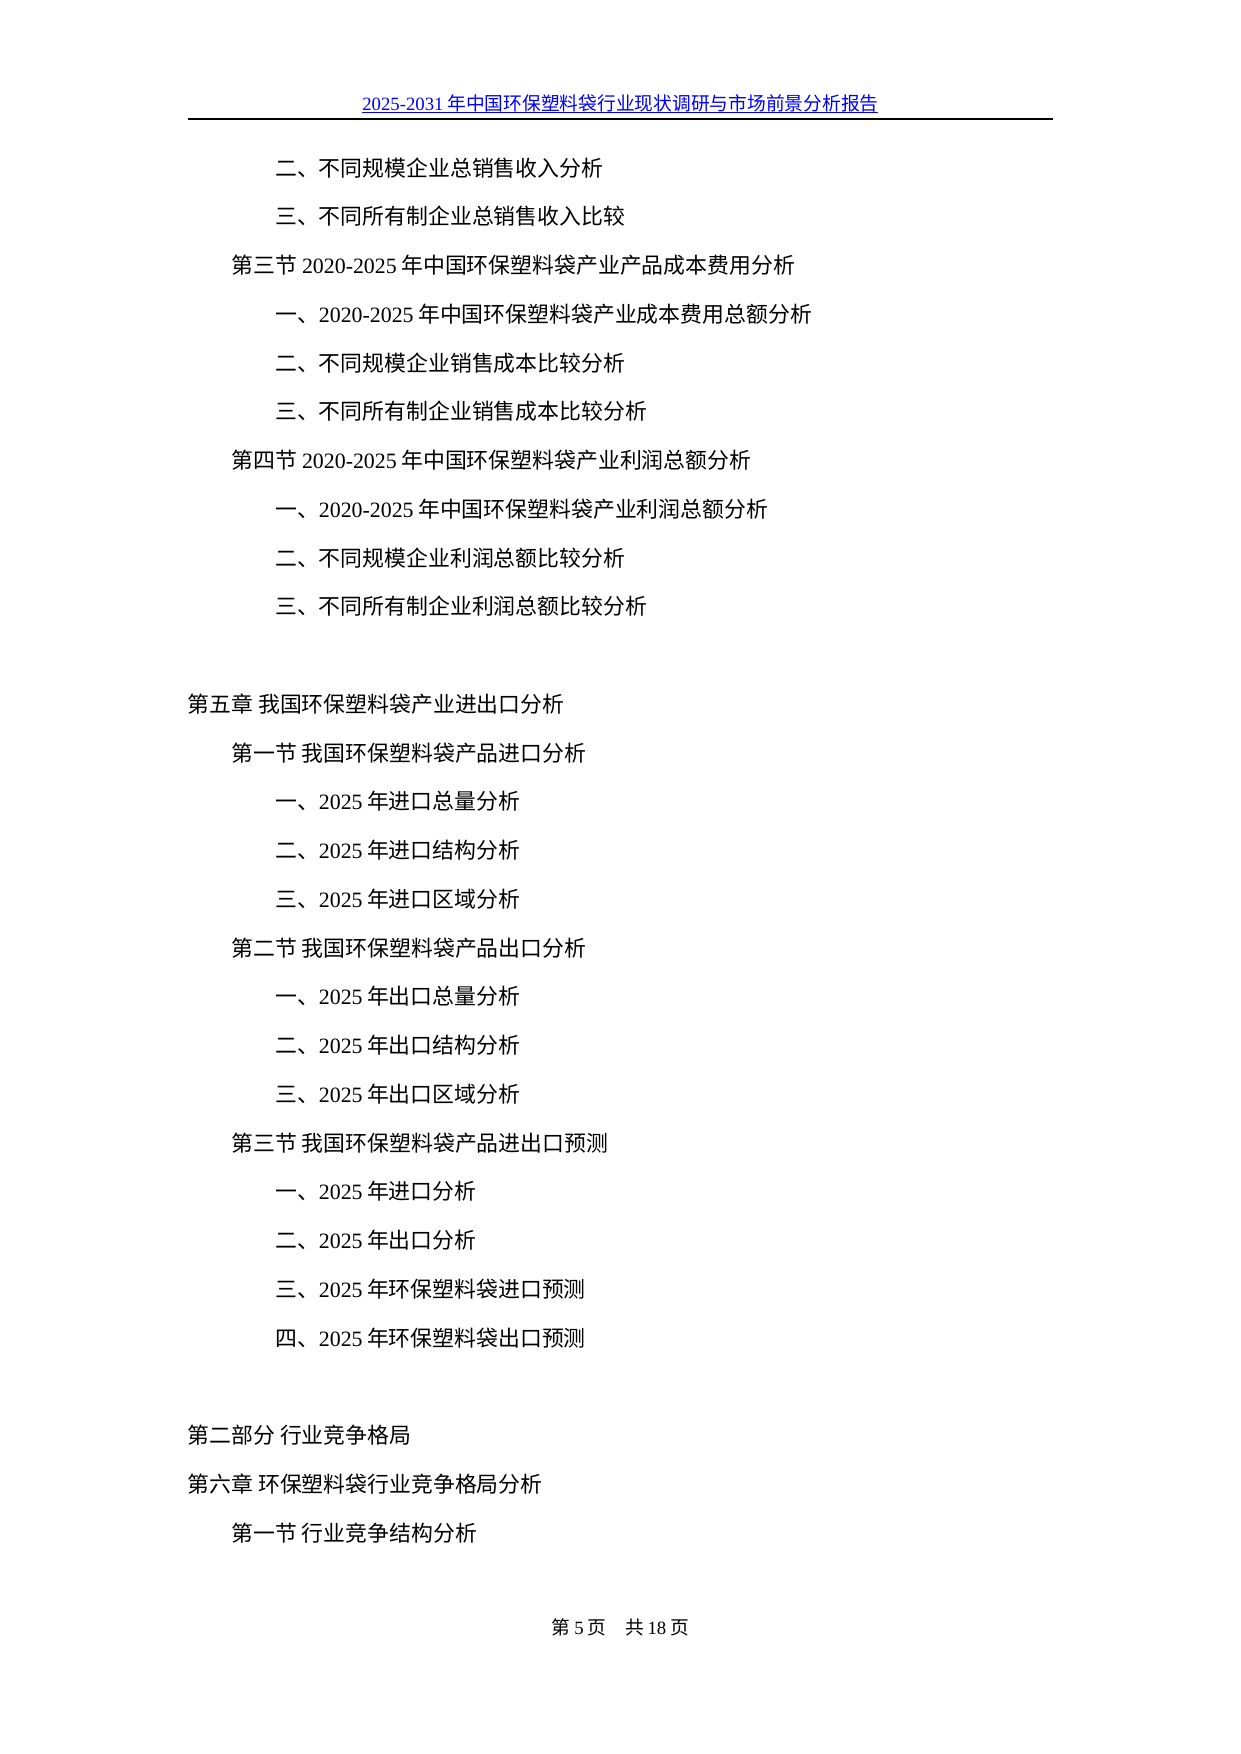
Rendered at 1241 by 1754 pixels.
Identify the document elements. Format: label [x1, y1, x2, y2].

text [187, 150, 1053, 1548]
